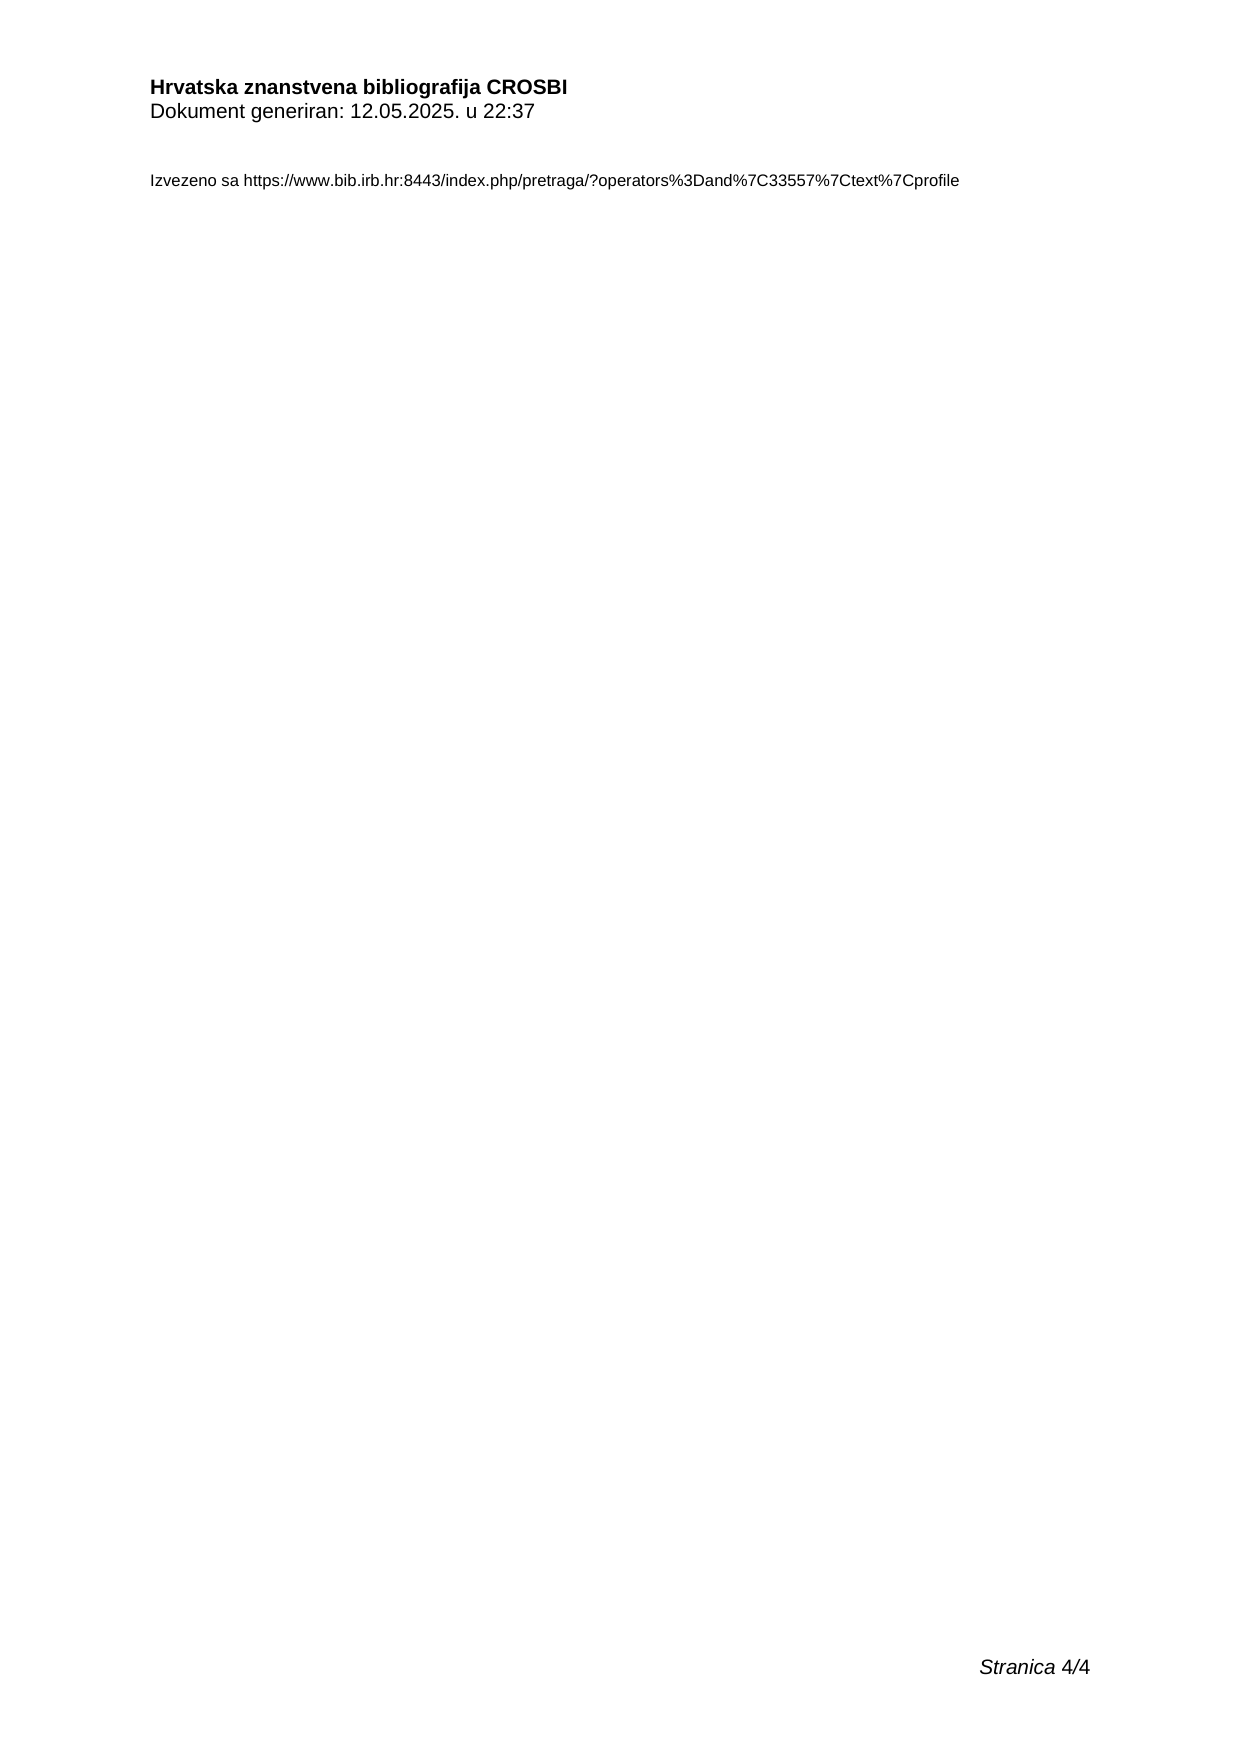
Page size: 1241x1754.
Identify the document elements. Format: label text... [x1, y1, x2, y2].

text Izvezeno sa https://www.bib.irb.hr:8443/index.php/pretraga/?operators%3Dand%7C33557%7Ctext%7Cprofile [150, 171, 1090, 190]
